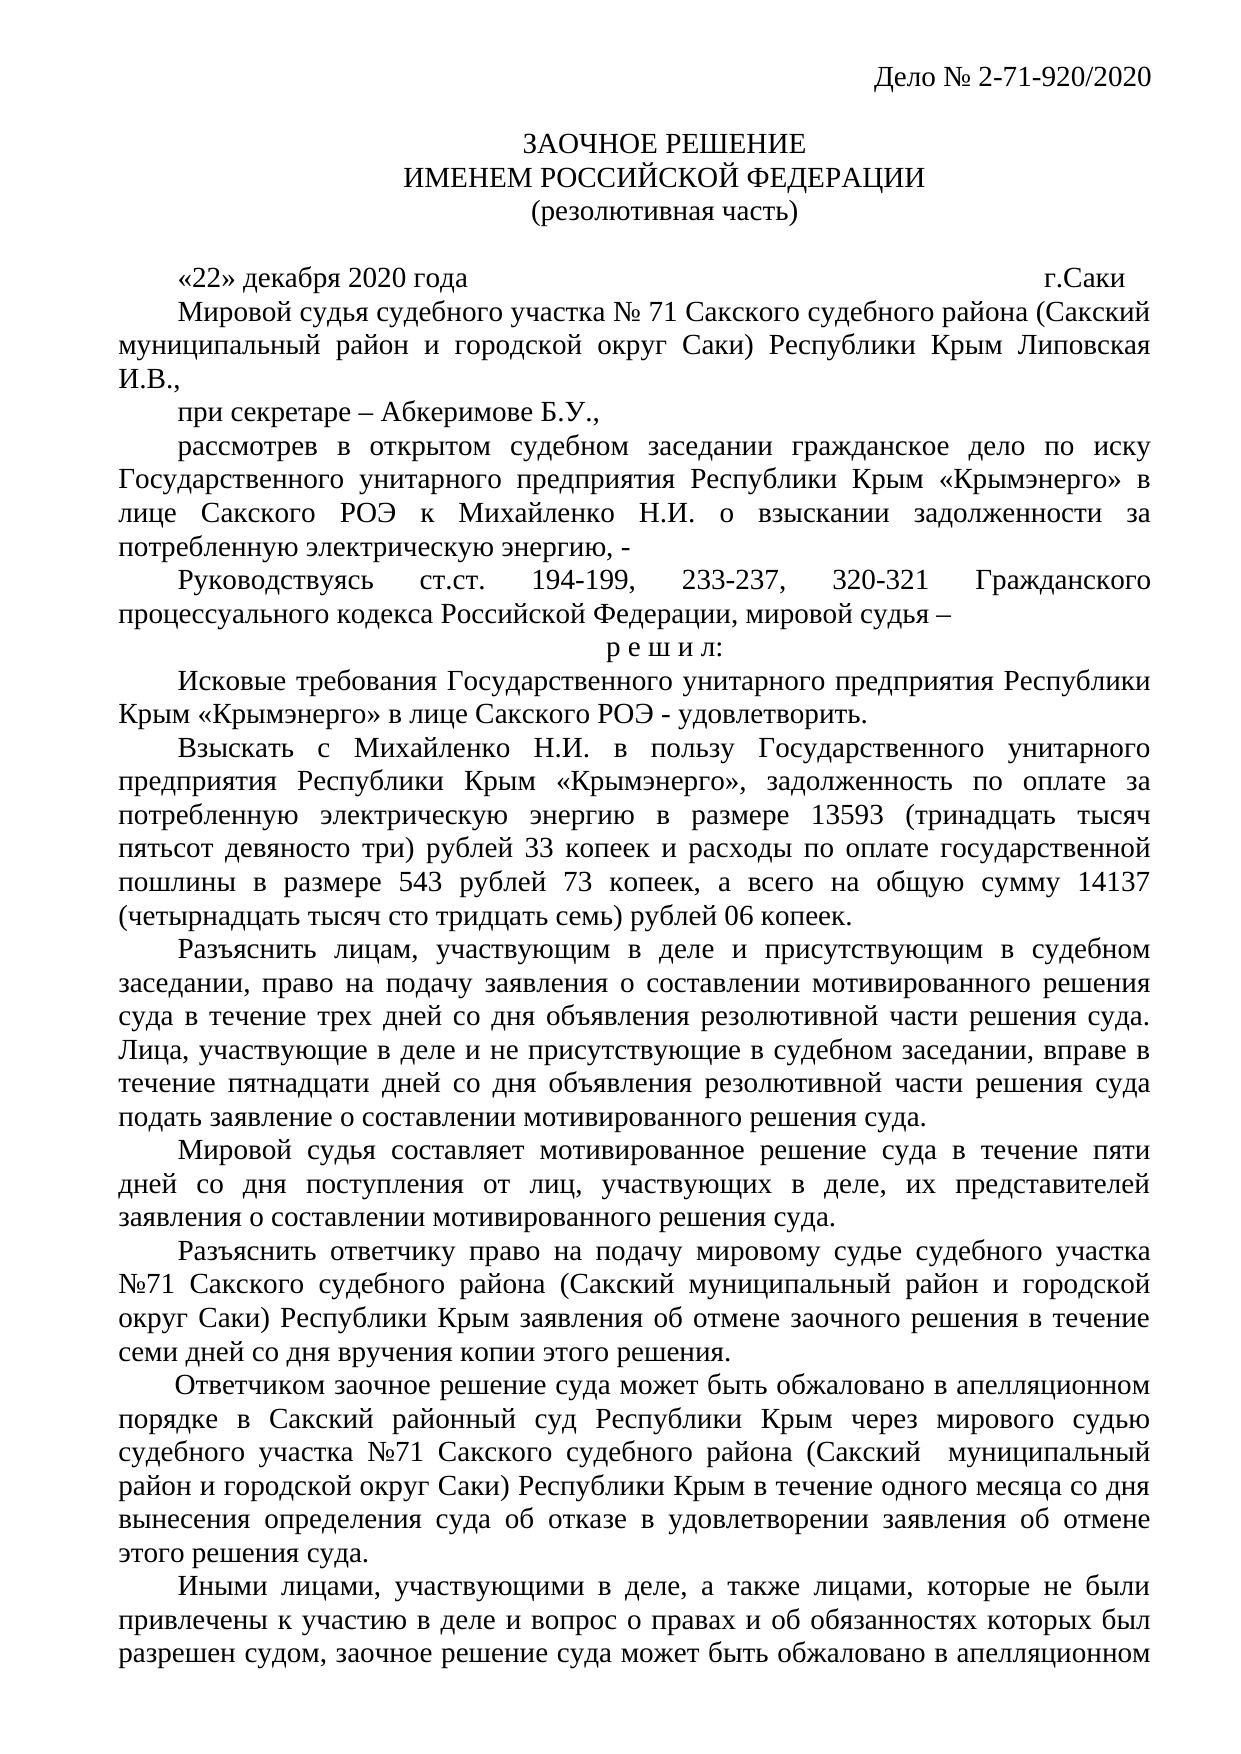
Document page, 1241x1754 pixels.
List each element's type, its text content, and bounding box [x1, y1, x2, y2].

text Разъяснить ответчику право на подачу мировому судье судебного участка №71 Сакского судебного района (Сакский муниципальный район и городской округ Саки) Республики Крым заявления об отмене заочного решения в течение семи дней со дня вручения копии этого решения. [118, 1233, 1152, 1367]
subtitle Дело № 2-71-920/2020 [118, 59, 1152, 93]
text рассмотрев в открытом судебном заседании гражданское дело по иску Государственного унитарного предприятия Республики Крым «Крымэнерго» в лице Сакского РОЭ к Михайленко Н.И. о взыскании задолженности за потребленную электрическую энергию, - [118, 428, 1152, 562]
text Мировой судья составляет мотивированное решение суда в течение пяти дней со дня поступления от лиц, участвующих в деле, их представителей заявления о составлении мотивированного решения суда. [118, 1132, 1152, 1233]
text р е ш и л: [118, 629, 1152, 663]
text «22» декабря 2020 года г.Саки [118, 260, 1152, 294]
text Ответчиком заочное решение суда может быть обжаловано в апелляционном порядке в Сакский районный суд Республики Крым через мирового судью судебного участка №71 Сакского судебного района (Сакский муниципальный район и городской округ Саки) Республики Крым в течение одного месяца со дня вынесения определения суда об отказе в удовлетворении заявления об отмене этого решения суда. [118, 1367, 1152, 1568]
text при секретаре – Абкеримове Б.У., [118, 394, 1152, 428]
text (резолютивная часть) [118, 193, 1152, 227]
text ЗАОЧНОЕ РЕШЕНИЕ [118, 126, 1152, 160]
text Взыскать с Михайленко Н.И. в пользу Государственного унитарного предприятия Республики Крым «Крымэнерго», задолженность по оплате за потребленную электрическую энергию в размере 13593 (тринадцать тысяч пятьсот девяносто три) рублей 33 копеек и расходы по оплате государственной пошлины в размере 543 рублей 73 копеек, а всего на общую сумму 14137 (четырнадцать тысяч сто тридцать семь) рублей 06 копеек. [118, 730, 1152, 931]
text Разъяснить лицам, участвующим в деле и присутствующим в судебном заседании, право на подачу заявления о составлении мотивированного решения суда в течение трех дней со дня объявления резолютивной части решения суда. Лица, участвующие в деле и не присутствующие в судебном заседании, вправе в течение пятнадцати дней со дня объявления резолютивной части решения суда подать заявление о составлении мотивированного решения суда. [118, 931, 1152, 1132]
text ИМЕНЕМ РОССИЙСКОЙ ФЕДЕРАЦИИ [118, 160, 1152, 193]
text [118, 1568, 1152, 1669]
text Исковые требования Государственного унитарного предприятия Республики Крым «Крымэнерго» в лице Сакского РОЭ - удовлетворить. [118, 663, 1152, 730]
text Мировой судья судебного участка № 71 Сакского судебного района (Сакский муниципальный район и городской округ Саки) Республики Крым Липовская И.В., [118, 294, 1152, 394]
text Руководствуясь ст.ст. 194-199, 233-237, 320-321 Гражданского процессуального кодекса Российской Федерации, мировой судья – [118, 562, 1152, 629]
